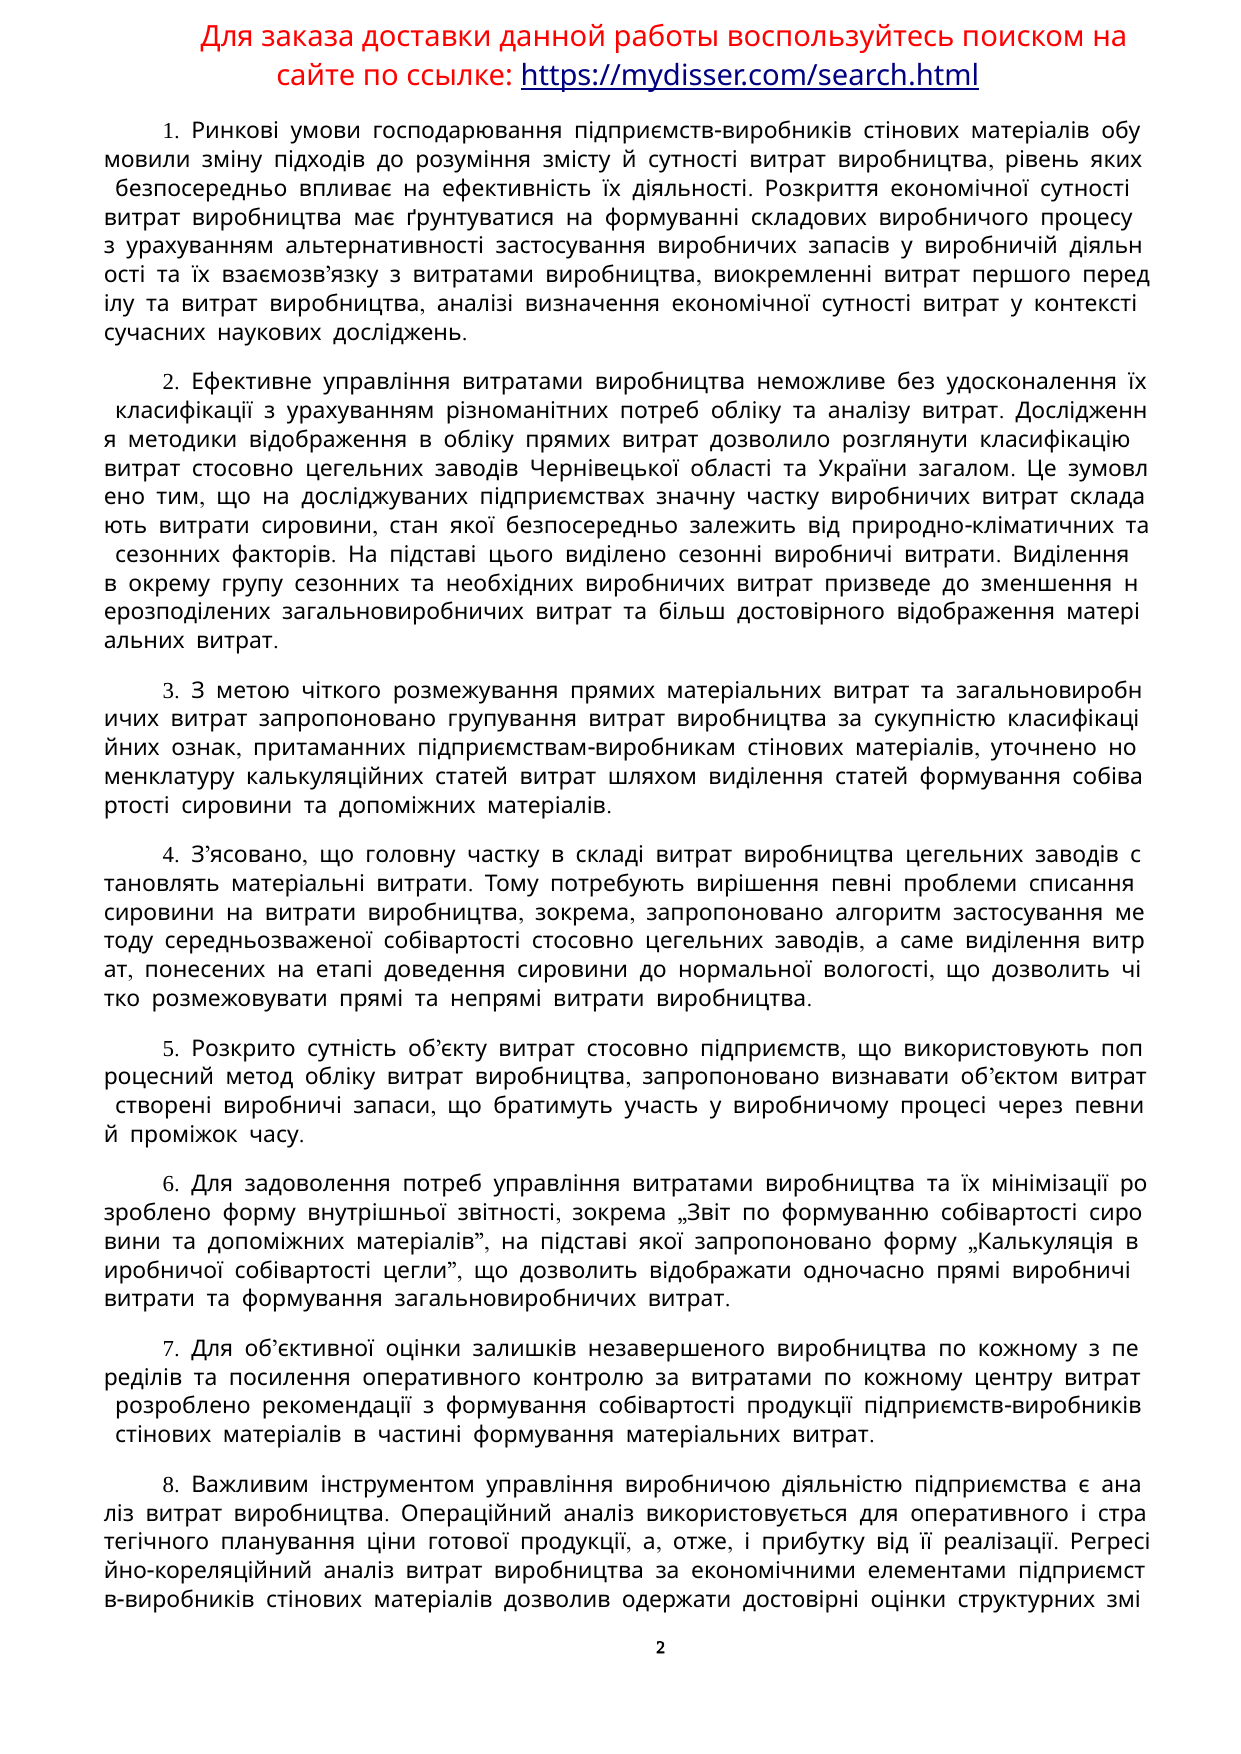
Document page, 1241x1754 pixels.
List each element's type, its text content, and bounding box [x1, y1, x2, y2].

text РинковіумовигосподарюванняпідприємстввиробниківстіновихматеріалівобумовилизмінупідходівдорозуміннязмістуйсутностівитратвиробництварівеньякихбезпосередньовпливаєнаефективністьїхдіяльностіРозкриттяекономічноїсутностівитратвиробництвамаєґрунтуватисянаформуванніскладовихвиробничогопроцесузурахуваннямальтернативностізастосуваннявиробничихзапасівувиробничійдіяльностітаїхвзаємозв’язкузвитратамивиробництвавиокремленнівитратпершогопереділутавитратвиробництвааналізівизначенняекономічноїсутностівитратуконтекстісучаснихнауковихдосліджень [103, 115, 1152, 345]
text Дляоб’єктивноїоцінкизалишківнезавершеноговиробництвапокожномузпереділівтапосиленняоперативногоконтролюзавитратамипокожномуцентрувитратрозробленорекомендаціїзформуваннясобівартостіпродукціїпідприємстввиробниківстіновихматеріаліввчастиніформуванняматеріальнихвитрат [103, 1332, 1152, 1447]
text Длязадоволенняпотребуправліннявитратамивиробництватаїхмінімізаціїрозробленоформувнутрішньоїзвітностізокрема„Звітпоформуваннюсобівартостісировинитадопоміжнихматеріалів”напідставіякоїзапропонованоформу„Калькуляціявиробничоїсобівартостіцегли”щодозволитьвідображатиодночаснопрямівиробничівитратитаформуваннязагальновиробничихвитрат [103, 1168, 1152, 1312]
text З’ясованощоголовнучасткувскладівитратвиробництвацегельнихзаводівстановлятьматеріальнівитратиТомупотребуютьвирішенняпевніпроблемисписаннясировининавитративиробництвазокремазапропонованоалгоритмзастосуванняметодусередньозваженоїсобівартостістосовноцегельнихзаводівасамевиділеннявитратпонесенихнаетапідоведеннясировинидонормальноївологостіщодозволитьчіткорозмежовуватипрямітанепрямівитративиробництва [103, 839, 1152, 1011]
text Зметоючіткогорозмежуванняпрямихматеріальнихвитраттазагальновиробничихвитратзапропонованогрупуваннявитратвиробництвазасукупністюкласифікаційнихознакпритаманнихпідприємствамвиробникамстіновихматеріалівуточненономенклатурукалькуляційнихстатейвитратшляхомвиділеннястатейформуваннясобівартостісировинитадопоміжнихматеріалів [103, 674, 1152, 818]
text Розкритосутністьоб’єктувитратстосовнопідприємствщовикористовуютьпопроцеснийметодоблікувитратвиробництвазапропоновановизнаватиоб’єктомвитратстворенівиробничізапасищобратимутьучастьувиробничомупроцесічерезпевнийпроміжокчасу [103, 1032, 1152, 1147]
text ЕфективнеуправліннявитратамивиробництванеможливебезудосконаленняїхкласифікаціїзурахуваннямрізноманітнихпотребоблікутааналізувитратДослідженняметодикивідображеннявоблікупрямихвитратдозволилорозглянутикласифікаціювитратстосовноцегельнихзаводівЧернівецькоїобластітаУкраїнизагаломЦезумовленотимщонадосліджуванихпідприємствахзначнучасткувиробничихвитратскладаютьвитратисировинистанякоїбезпосередньозалежитьвідприроднокліматичнихтасезоннихфакторівНапідставіцьоговиділеносезоннівиробничівитратиВиділеннявокремугрупусезоннихтанеобхіднихвиробничихвитратпризведедозменшеннянерозподіленихзагальновиробничихвитраттабільшдостовірноговідображенняматеріальнихвитрат [103, 366, 1152, 653]
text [103, 1468, 1152, 1612]
